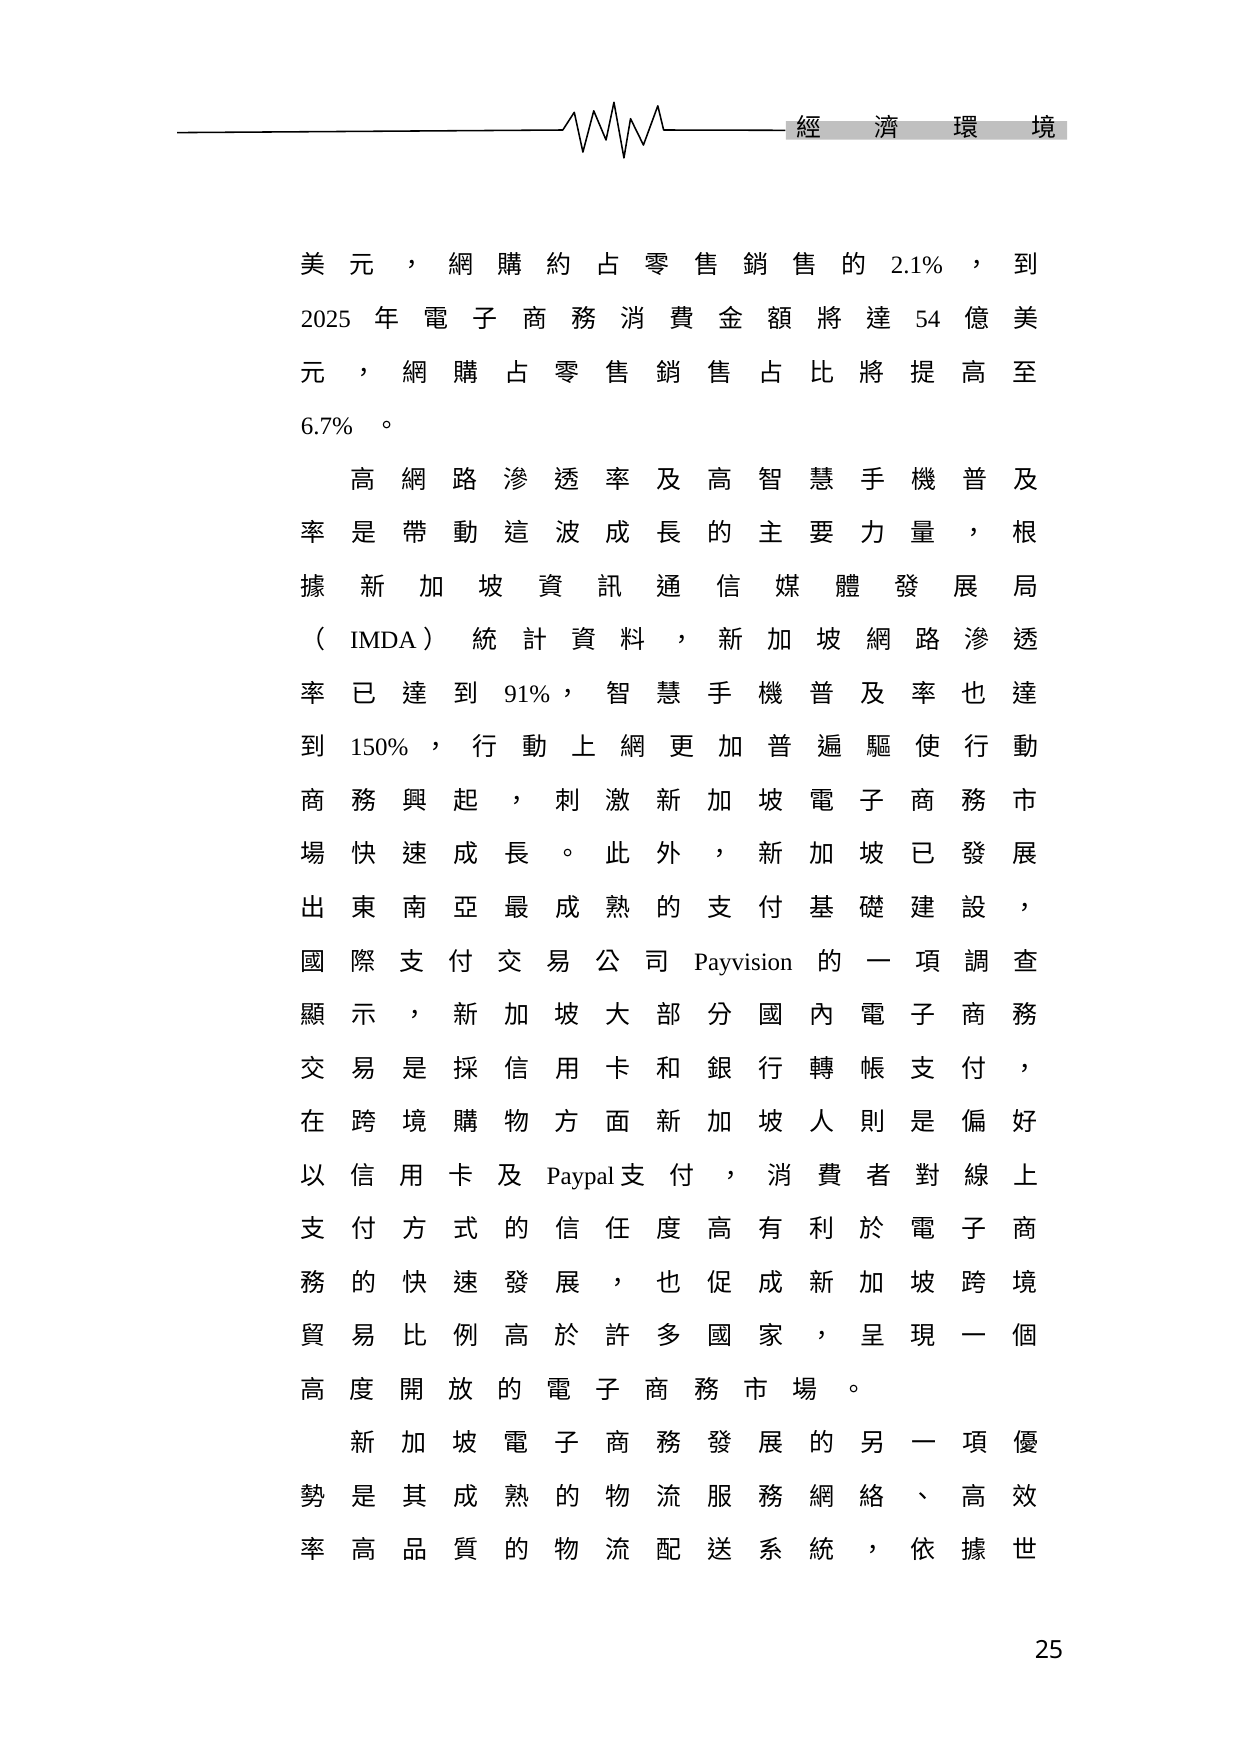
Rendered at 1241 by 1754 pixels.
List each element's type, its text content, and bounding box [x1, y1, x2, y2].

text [276, 236, 1063, 450]
text 高網路滲透率及高智慧手機普及率是帶動這波成長的主要力量，根據新加坡資訊通信媒體發展局（IMDA）統計資料，新加坡網路滲透率已達到91%，智慧手機普及率也達到150%，行動上網更加普遍驅使行動商務興起，刺激新加坡電子商務市場快速成長。此外，新加坡已發展出東南亞最成熟的支付基礎建設，國際支付交易公司Payvision的一項調查顯示，新加坡大部分國內電子商務交易是採信用卡和銀行轉帳支付，在跨境購物方面新加坡人則是偏好以信用卡及Paypal支付，消費者對線上支付方式的信任度高有利於電子商務的快速發展，也促成新加坡跨境貿易比例高於許多國家，呈現一個高度開放的電子商務市場。 [276, 450, 1063, 1414]
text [276, 1414, 1063, 1575]
